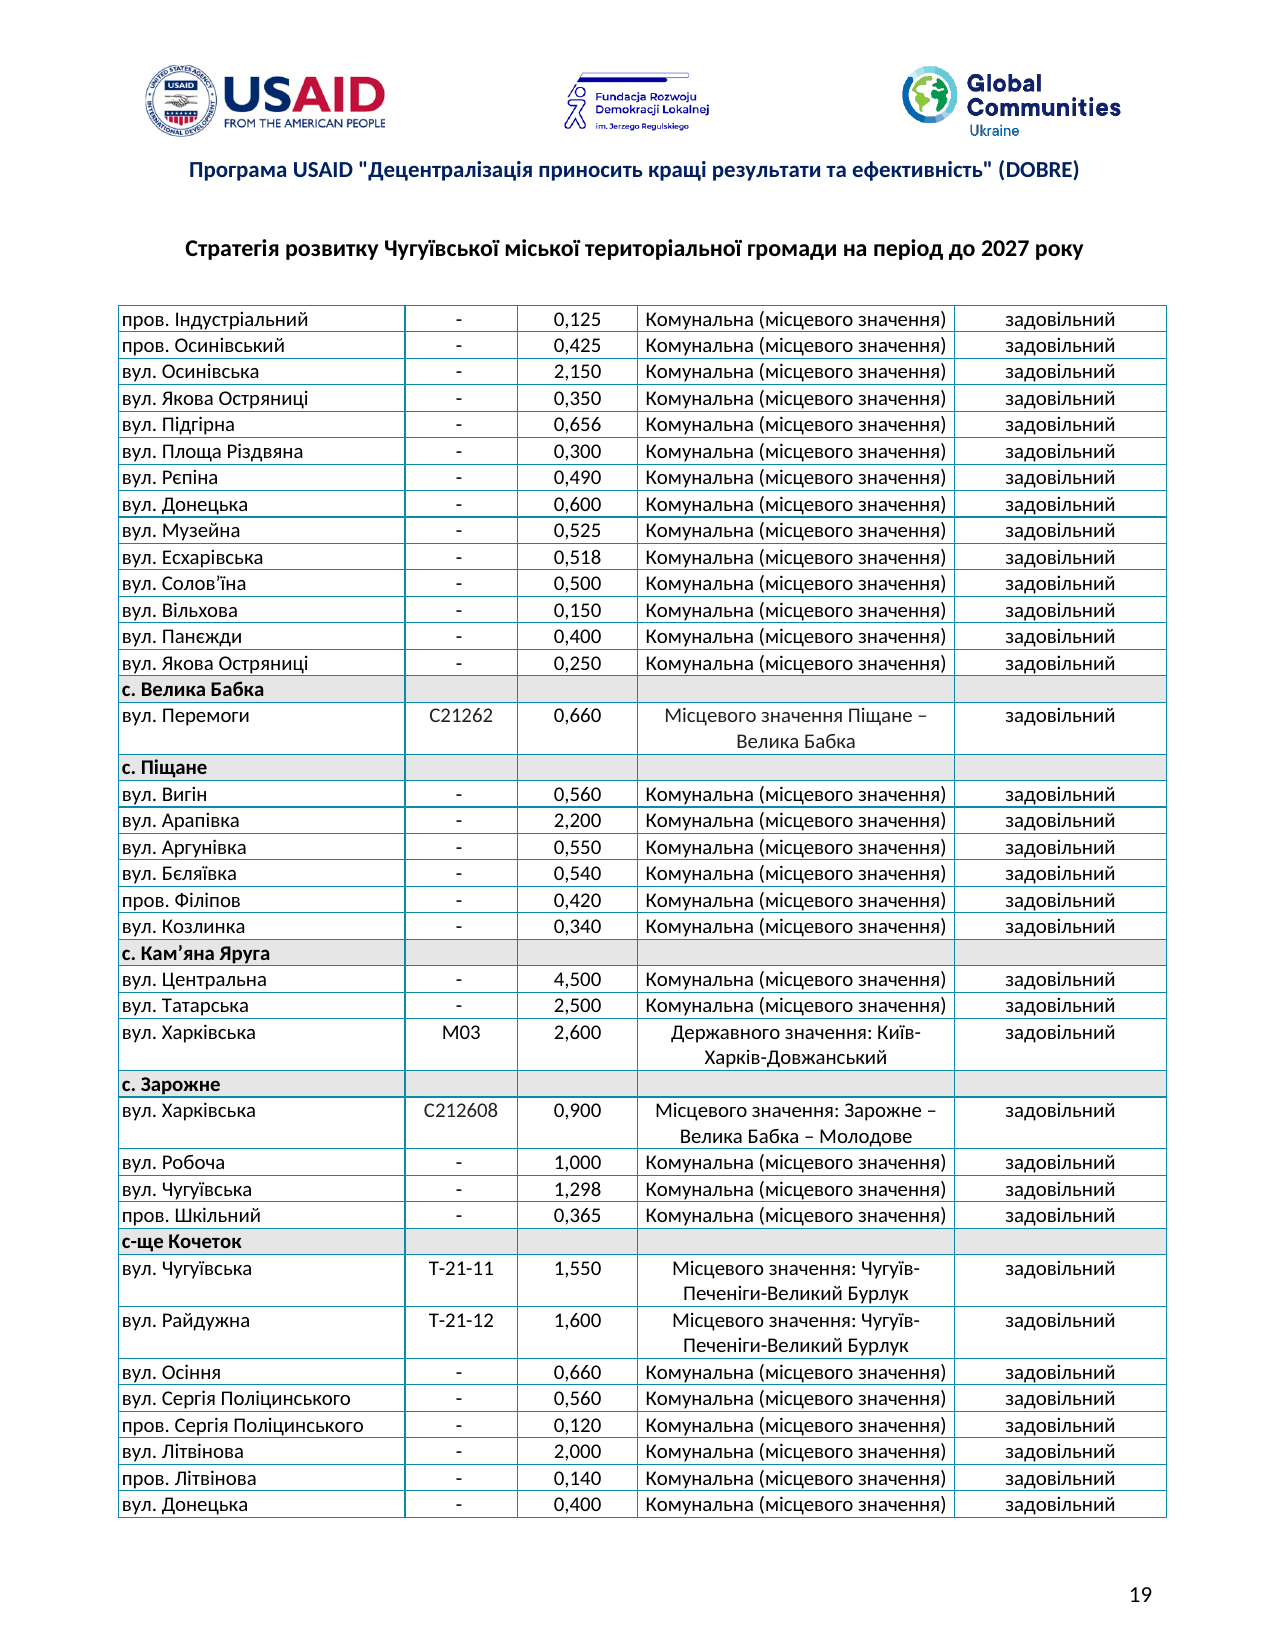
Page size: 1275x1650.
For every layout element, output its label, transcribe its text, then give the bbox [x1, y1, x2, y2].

table_cell [406, 940, 517, 965]
table_cell - [406, 1412, 517, 1437]
table_cell пров. Осинівський [119, 332, 404, 358]
table_cell Комунальна (місцевого значення) [638, 491, 954, 516]
table_cell - [406, 1359, 517, 1384]
table_cell задовільний [955, 993, 1166, 1018]
table_cell вул. Робоча [119, 1149, 404, 1175]
table_cell - [406, 518, 517, 543]
table_cell вул. Літвінова [119, 1438, 404, 1464]
table_cell задовільний [955, 1149, 1166, 1175]
table_cell - [406, 1202, 517, 1228]
table_cell Комунальна (місцевого значення) [638, 1202, 954, 1228]
table_cell задовільний [955, 465, 1166, 490]
table_cell 0,525 [518, 518, 637, 543]
table_cell 2,150 [518, 359, 637, 384]
table_cell [955, 1071, 1166, 1096]
table_cell 0,560 [518, 781, 637, 806]
table_cell пров. Шкільний [119, 1202, 404, 1228]
table_cell задовільний [955, 306, 1166, 331]
table_cell 0,365 [518, 1202, 637, 1228]
table_cell [518, 940, 637, 965]
table_cell Місцевого значення Піщане – Велика Бабка [638, 703, 954, 753]
table_cell Комунальна (місцевого значення) [638, 597, 954, 622]
table_cell Комунальна (місцевого значення) [638, 1491, 954, 1517]
table_cell вул. Есхарівська [119, 544, 404, 569]
table_cell вул. Осинівська [119, 359, 404, 384]
table_cell Місцевого значення: Зарожне – Велика Бабка – Молодове [638, 1098, 954, 1148]
table_cell 0,300 [518, 438, 637, 463]
table_cell задовільний [955, 518, 1166, 543]
table_cell вул. Сергія Поліцинського [119, 1385, 404, 1411]
table_cell [955, 676, 1166, 702]
table_cell 0,425 [518, 332, 637, 358]
table_cell задовільний [955, 359, 1166, 384]
table_cell С212608 [406, 1098, 517, 1148]
table_cell - [406, 623, 517, 649]
table_cell вул. Козлинка [119, 913, 404, 939]
table_cell задовільний [955, 1098, 1166, 1148]
table_cell 0,540 [518, 860, 637, 886]
table_cell задовільний [955, 808, 1166, 833]
table_cell задовільний [955, 1359, 1166, 1384]
table_cell задовільний [955, 385, 1166, 411]
table_cell - [406, 1176, 517, 1201]
table_cell вул. Солов’їна [119, 570, 404, 596]
table_cell задовільний [955, 1385, 1166, 1411]
table_cell вул. Вигін [119, 781, 404, 806]
table_cell вул. Площа Різдвяна [119, 438, 404, 463]
table_cell Комунальна (місцевого значення) [638, 332, 954, 358]
table_cell М03 [406, 1019, 517, 1070]
table_cell с. Зарожне [119, 1071, 404, 1096]
table_cell 2,000 [518, 1438, 637, 1464]
picture [145, 65, 386, 137]
table_cell задовільний [955, 1255, 1166, 1306]
table_cell - [406, 887, 517, 912]
table_cell задовільний [955, 887, 1166, 912]
table_cell задовільний [955, 332, 1166, 358]
table_cell 2,200 [518, 808, 637, 833]
table_cell пров. Літвінова [119, 1465, 404, 1490]
table_cell Комунальна (місцевого значення) [638, 781, 954, 806]
table_cell 0,340 [518, 913, 637, 939]
table_cell - [406, 834, 517, 859]
table_cell вул. Донецька [119, 1491, 404, 1517]
table_cell вул. Центральна [119, 966, 404, 992]
table_cell - [406, 1149, 517, 1175]
table_cell задовільний [955, 650, 1166, 675]
table_cell 0,900 [518, 1098, 637, 1148]
table_cell [955, 1229, 1166, 1254]
table_cell Комунальна (місцевого значення) [638, 887, 954, 912]
table_cell вул. Осіння [119, 1359, 404, 1384]
table_cell вул. Вільхова [119, 597, 404, 622]
table_cell с-ще Кочеток [119, 1229, 404, 1254]
table_cell 0,600 [518, 491, 637, 516]
table_cell вул. Харківська [119, 1098, 404, 1148]
table_cell Державного значення: Київ-Харків-Довжанський [638, 1019, 954, 1070]
table_cell - [406, 306, 517, 331]
table_cell Місцевого значення: Чугуїв-Печеніги-Великий Бурлук [638, 1255, 954, 1306]
table_cell 2,500 [518, 993, 637, 1018]
table_cell задовільний [955, 913, 1166, 939]
picture [562, 67, 712, 134]
table_cell задовільний [955, 1491, 1166, 1517]
table_cell с. Кам’яна Яруга [119, 940, 404, 965]
table_cell 1,550 [518, 1255, 637, 1306]
table_cell [406, 1229, 517, 1254]
table_cell задовільний [955, 1438, 1166, 1464]
table_cell 0,125 [518, 306, 637, 331]
table_cell - [406, 412, 517, 437]
table_cell вул. Арапівка [119, 808, 404, 833]
table_cell задовільний [955, 438, 1166, 463]
table_cell Комунальна (місцевого значення) [638, 518, 954, 543]
table_cell Комунальна (місцевого значення) [638, 834, 954, 859]
table_cell 4,500 [518, 966, 637, 992]
table_cell [518, 1071, 637, 1096]
table_cell Комунальна (місцевого значення) [638, 1385, 954, 1411]
table_cell Комунальна (місцевого значення) [638, 993, 954, 1018]
table_cell 1,000 [518, 1149, 637, 1175]
table_cell - [406, 860, 517, 886]
table_cell Комунальна (місцевого значення) [638, 1412, 954, 1437]
table_cell 0,120 [518, 1412, 637, 1437]
table_cell - [406, 1465, 517, 1490]
table_cell вул. Панєжди [119, 623, 404, 649]
table_cell 0,560 [518, 1385, 637, 1411]
table_cell вул. Райдужна [119, 1307, 404, 1358]
table_cell задовільний [955, 1307, 1166, 1358]
table_cell Комунальна (місцевого значення) [638, 1176, 954, 1201]
table_cell пров. Сергія Поліцинського [119, 1412, 404, 1437]
table_cell [518, 676, 637, 702]
table_cell вул. Аргунівка [119, 834, 404, 859]
table_cell вул. Чугуївська [119, 1176, 404, 1201]
table_cell - [406, 913, 517, 939]
table_cell Комунальна (місцевого значення) [638, 1359, 954, 1384]
table_cell Комунальна (місцевого значення) [638, 385, 954, 411]
table_cell - [406, 438, 517, 463]
table_cell 0,150 [518, 597, 637, 622]
table_cell Комунальна (місцевого значення) [638, 412, 954, 437]
table_cell [638, 940, 954, 965]
picture [897, 61, 1125, 140]
table_cell [638, 1071, 954, 1096]
table_cell Комунальна (місцевого значення) [638, 860, 954, 886]
table_cell 0,350 [518, 385, 637, 411]
table_cell Комунальна (місцевого значення) [638, 465, 954, 490]
table_cell вул. Підгірна [119, 412, 404, 437]
table_cell задовільний [955, 1465, 1166, 1490]
table_cell - [406, 597, 517, 622]
table_cell 0,660 [518, 703, 637, 753]
table_cell задовільний [955, 1202, 1166, 1228]
table_cell - [406, 491, 517, 516]
table_cell Т-21-12 [406, 1307, 517, 1358]
table_cell вул. Рєпіна [119, 465, 404, 490]
table_cell Комунальна (місцевого значення) [638, 438, 954, 463]
table_cell [955, 755, 1166, 780]
table_cell задовільний [955, 703, 1166, 753]
table_cell 0,250 [518, 650, 637, 675]
table_cell с. Велика Бабка [119, 676, 404, 702]
table_cell - [406, 570, 517, 596]
table_cell вул. Якова Остряниці [119, 650, 404, 675]
table_cell Комунальна (місцевого значення) [638, 544, 954, 569]
table_cell 0,660 [518, 1359, 637, 1384]
table_cell 0,518 [518, 544, 637, 569]
table_cell вул. Якова Остряниці [119, 385, 404, 411]
table_cell [638, 755, 954, 780]
table_cell - [406, 385, 517, 411]
table_cell 0,550 [518, 834, 637, 859]
table_cell вул. Чугуївська [119, 1255, 404, 1306]
table_cell пров. Філіпов [119, 887, 404, 912]
table_cell Комунальна (місцевого значення) [638, 570, 954, 596]
table_cell 0,500 [518, 570, 637, 596]
table_cell Комунальна (місцевого значення) [638, 913, 954, 939]
table_cell задовільний [955, 597, 1166, 622]
table_cell - [406, 544, 517, 569]
table_cell - [406, 650, 517, 675]
table_cell [406, 676, 517, 702]
table_cell - [406, 1491, 517, 1517]
table_cell задовільний [955, 1019, 1166, 1070]
table_cell задовільний [955, 491, 1166, 516]
table_cell вул. Татарська [119, 993, 404, 1018]
table_cell 0,400 [518, 1491, 637, 1517]
table_cell Комунальна (місцевого значення) [638, 359, 954, 384]
table_cell [955, 940, 1166, 965]
table_cell вул. Перемоги [119, 703, 404, 753]
table_cell 1,600 [518, 1307, 637, 1358]
table_cell с. Піщане [119, 755, 404, 780]
table_cell 0,400 [518, 623, 637, 649]
table_cell [638, 1229, 954, 1254]
table_cell [518, 755, 637, 780]
table_cell - [406, 1438, 517, 1464]
table_cell - [406, 359, 517, 384]
table_cell 0,140 [518, 1465, 637, 1490]
table_cell - [406, 465, 517, 490]
table_cell - [406, 781, 517, 806]
table_cell 0,490 [518, 465, 637, 490]
table_cell вул. Бєляївка [119, 860, 404, 886]
table_cell задовільний [955, 1412, 1166, 1437]
table_cell задовільний [955, 623, 1166, 649]
table_cell [518, 1229, 637, 1254]
table_cell пров. Індустріальний [119, 306, 404, 331]
table_cell 0,420 [518, 887, 637, 912]
table_cell С21262 [406, 703, 517, 753]
table_cell задовільний [955, 834, 1166, 859]
table_cell 2,600 [518, 1019, 637, 1070]
table_cell задовільний [955, 544, 1166, 569]
table_cell Комунальна (місцевого значення) [638, 1465, 954, 1490]
table_cell задовільний [955, 781, 1166, 806]
table_cell Комунальна (місцевого значення) [638, 1149, 954, 1175]
table_cell [406, 755, 517, 780]
table_cell [638, 676, 954, 702]
table_cell - [406, 993, 517, 1018]
table_cell - [406, 808, 517, 833]
table_cell вул. Харківська [119, 1019, 404, 1070]
table_cell 1,298 [518, 1176, 637, 1201]
table_cell [406, 1071, 517, 1096]
table_cell задовільний [955, 412, 1166, 437]
table_cell - [406, 1385, 517, 1411]
table_cell Комунальна (місцевого значення) [638, 966, 954, 992]
table_cell - [406, 332, 517, 358]
table_cell Т-21-11 [406, 1255, 517, 1306]
table_cell задовільний [955, 1176, 1166, 1201]
table_cell вул. Музейна [119, 518, 404, 543]
table_cell Комунальна (місцевого значення) [638, 306, 954, 331]
table_cell Комунальна (місцевого значення) [638, 623, 954, 649]
table_cell Місцевого значення: Чугуїв-Печеніги-Великий Бурлук [638, 1307, 954, 1358]
table_cell Комунальна (місцевого значення) [638, 650, 954, 675]
table_cell Комунальна (місцевого значення) [638, 808, 954, 833]
table_cell вул. Донецька [119, 491, 404, 516]
table_cell задовільний [955, 860, 1166, 886]
table_cell - [406, 966, 517, 992]
table_cell 0,656 [518, 412, 637, 437]
table_cell задовільний [955, 966, 1166, 992]
table_cell задовільний [955, 570, 1166, 596]
table_cell Комунальна (місцевого значення) [638, 1438, 954, 1464]
